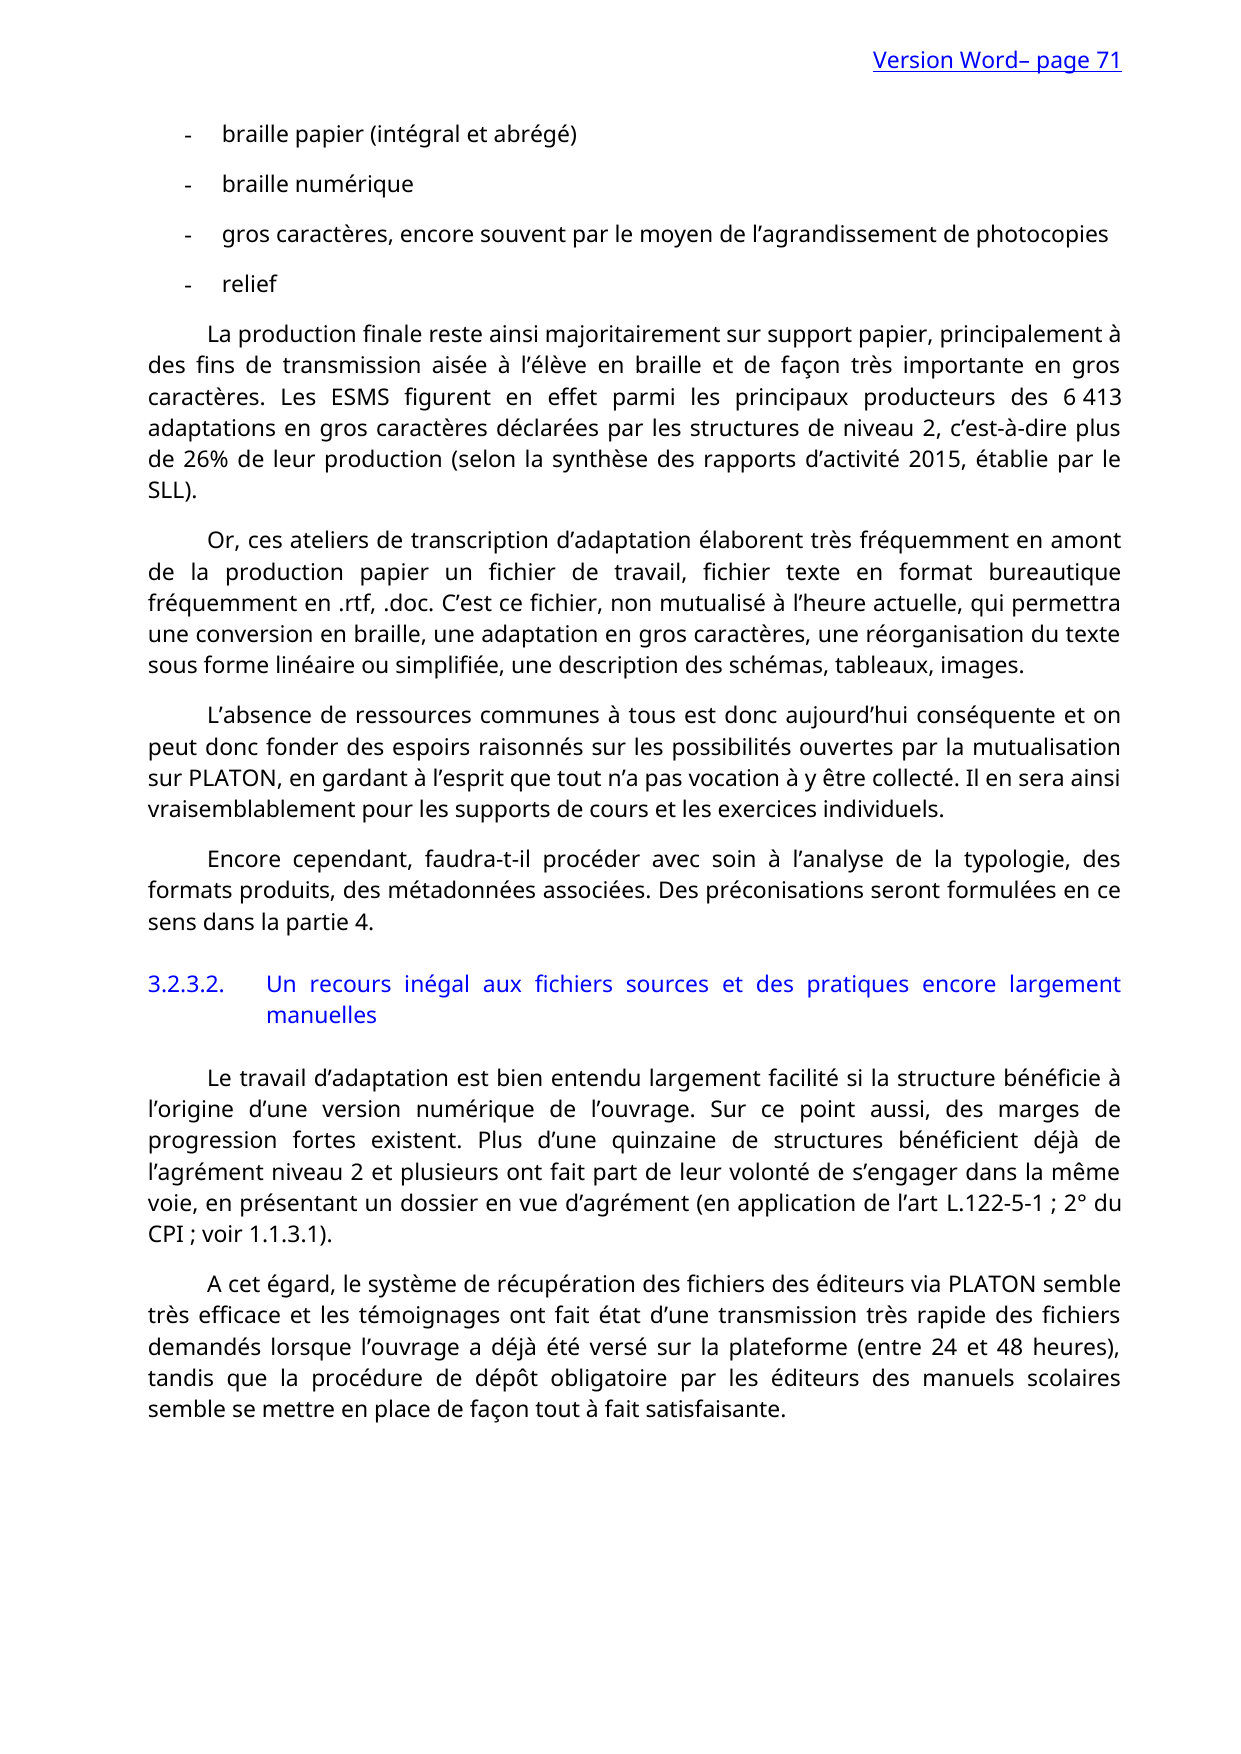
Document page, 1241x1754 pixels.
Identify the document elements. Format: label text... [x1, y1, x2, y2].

list braille papier (intégral et abrégé) [184, 118, 1122, 149]
text La production finale reste ainsi majoritairement sur support papier, principalement à des fins de transmission aisée à l’élève en braille et de façon très importante en gros caractères. Les ESMS figurent en effet parmi les principaux producteurs des 6 413 adaptations en gros caractères déclarées par les structures de niveau 2, c’est-à-dire plus de 26% de leur production (selon la synthèse des rapports d’activité 2015, établie par le SLL). [148, 318, 1122, 506]
text A cet égard, le système de récupération des fichiers des éditeurs via PLATON semble très efficace et les témoignages ont fait état d’une transmission très rapide des fichiers demandés lorsque l’ouvrage a déjà été versé sur la plateforme (entre 24 et 48 heures), tandis que la procédure de dépôt obligatoire par les éditeurs des manuels scolaires semble se mettre en place de façon tout à fait satisfaisante. [148, 1268, 1122, 1424]
text Or, ces ateliers de transcription d’adaptation élaborent très fréquemment en amont de la production papier un fichier de travail, fichier texte en format bureautique fréquemment en .rtf, .doc. C’est ce fichier, non mutualisé à l’heure actuelle, qui permettra une conversion en braille, une adaptation en gros caractères, une réorganisation du texte sous forme linéaire ou simplifiée, une description des schémas, tableaux, images. [148, 524, 1122, 681]
text Encore cependant, faudra-t-il procéder avec soin à l’analyse de la typologie, des formats produits, des métadonnées associées. Des préconisations seront formulées en ce sens dans la partie 4. [148, 843, 1122, 937]
list gros caractères, encore souvent par le moyen de l’agrandissement de photocopies [184, 218, 1122, 249]
list braille numérique [184, 168, 1122, 199]
subtitle Un recours inégal aux fichiers sources et des pratiques encore largement manuelles [148, 968, 1122, 1031]
list relief [184, 268, 1122, 299]
text Le travail d’adaptation est bien entendu largement facilité si la structure bénéficie à l’origine d’une version numérique de l’ouvrage. Sur ce point aussi, des marges de progression fortes existent. Plus d’une quinzaine de structures bénéficient déjà de l’agrément niveau 2 et plusieurs ont fait part de leur volonté de s’engager dans la même voie, en présentant un dossier en vue d’agrément (en application de l’art L.122-5-1 ; 2° du CPI ; voir 1.1.3.1). [148, 1062, 1122, 1249]
text L’absence de ressources communes à tous est donc aujourd’hui conséquente et on peut donc fonder des espoirs raisonnés sur les possibilités ouvertes par la mutualisation sur PLATON, en gardant à l’esprit que tout n’a pas vocation à y être collecté. Il en sera ainsi vraisemblablement pour les supports de cours et les exercices individuels. [148, 699, 1122, 824]
